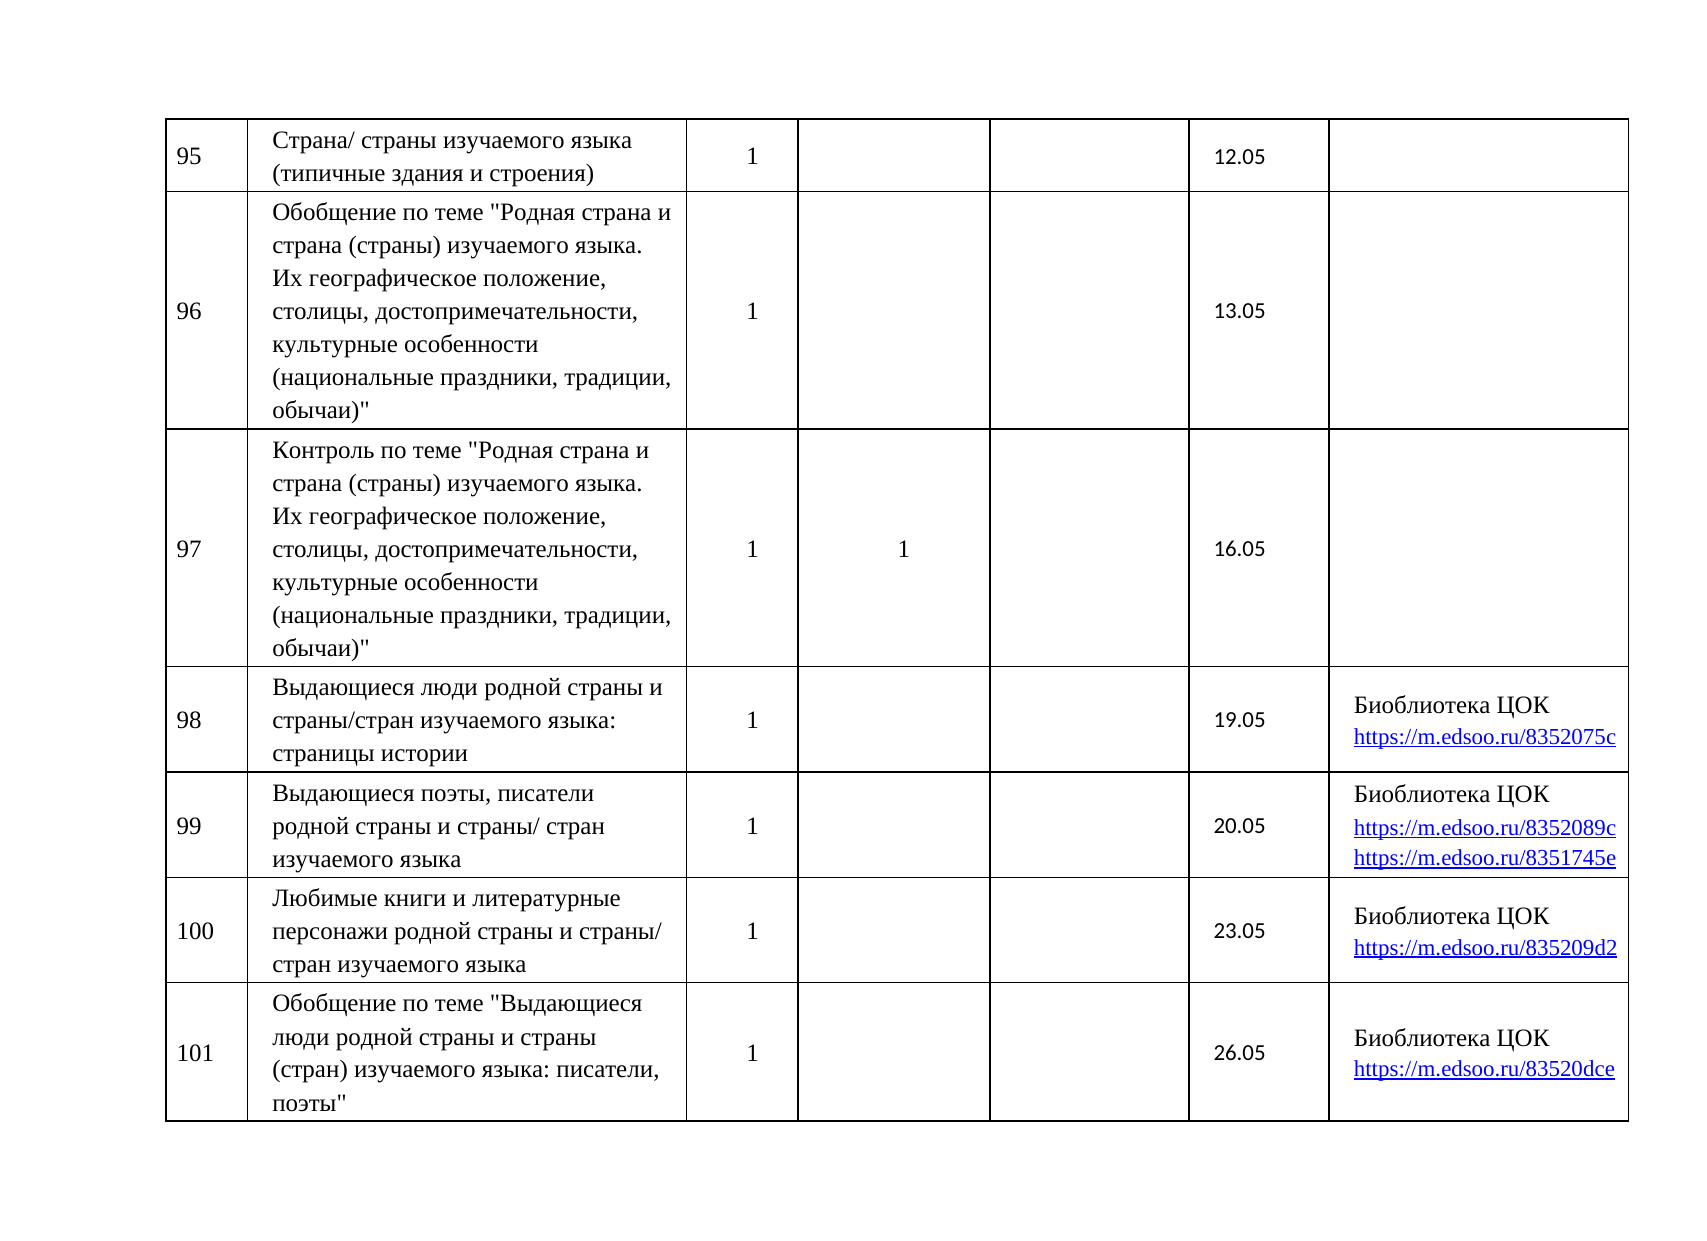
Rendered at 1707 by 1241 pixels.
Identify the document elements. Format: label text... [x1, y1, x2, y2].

table_cell 1 [687, 878, 797, 982]
table_cell Обобщение по теме "Родная страна и страна (страны) изучаемого языка. Их географическое положение, столицы, достопримечательности, культурные особенности (национальные праздники, традиции, обычаи)" [248, 192, 686, 428]
table_cell Обобщение по теме "Выдающиеся люди родной страны и страны (стран) изучаемого языка: писатели, поэты" [248, 983, 686, 1120]
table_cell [1330, 983, 1628, 1120]
table_cell 1 [687, 983, 797, 1120]
table_cell [1330, 430, 1628, 666]
table_cell Биоблиотека ЦОК https://m.edsoo.ru/8352075c [1330, 667, 1628, 771]
table_cell 96 [167, 192, 247, 428]
table_cell 1 [687, 430, 797, 666]
table_cell 13.05 [1190, 192, 1328, 428]
table_cell Биоблиотека ЦОК https://m.edsoo.ru/835209d2 [1330, 878, 1628, 982]
table_cell [799, 192, 989, 428]
table_cell 1 [799, 430, 989, 666]
table_cell Выдающиеся поэты, писатели родной страны и страны/ стран изучаемого языка [248, 773, 686, 876]
table_cell [991, 773, 1188, 876]
table_cell 100 [167, 878, 247, 982]
table_cell 1 [687, 120, 797, 191]
table_cell [1330, 120, 1628, 191]
table_cell 95 [167, 120, 247, 191]
table_cell [991, 192, 1188, 428]
table_cell [799, 773, 989, 876]
table_cell [799, 983, 989, 1120]
table_cell Любимые книги и литературные персонажи родной страны и страны/ стран изучаемого языка [248, 878, 686, 982]
table_cell [799, 667, 989, 771]
table_cell 23.05 [1190, 878, 1328, 982]
table_cell [1330, 192, 1628, 428]
table_cell 99 [167, 773, 247, 876]
table_cell 20.05 [1190, 773, 1328, 876]
table_cell Выдающиеся люди родной страны и страны/стран изучаемого языка: страницы истории [248, 667, 686, 771]
table_cell [991, 667, 1188, 771]
table_cell [991, 983, 1188, 1120]
table_cell 16.05 [1190, 430, 1328, 666]
table_cell 98 [167, 667, 247, 771]
table_cell [991, 878, 1188, 982]
table_cell [991, 120, 1188, 191]
table_cell 12.05 [1190, 120, 1328, 191]
table_cell [799, 878, 989, 982]
table_cell 1 [687, 667, 797, 771]
table_cell 1 [687, 773, 797, 876]
table_cell 101 [167, 983, 247, 1120]
table_cell Контроль по теме "Родная страна и страна (страны) изучаемого языка. Их географическое положение, столицы, достопримечательности, культурные особенности (национальные праздники, традиции, обычаи)" [248, 430, 686, 666]
table_cell [991, 430, 1188, 666]
table_cell Страна/ страны изучаемого языка (типичные здания и строения) [248, 120, 686, 191]
table_cell Биоблиотека ЦОК https://m.edsoo.ru/8352089c https://m.edsoo.ru/8351745e [1330, 773, 1628, 876]
table_cell [799, 120, 989, 191]
table_cell 1 [687, 192, 797, 428]
table_cell 26.05 [1190, 983, 1328, 1120]
table_cell 97 [167, 430, 247, 666]
table_cell 19.05 [1190, 667, 1328, 771]
